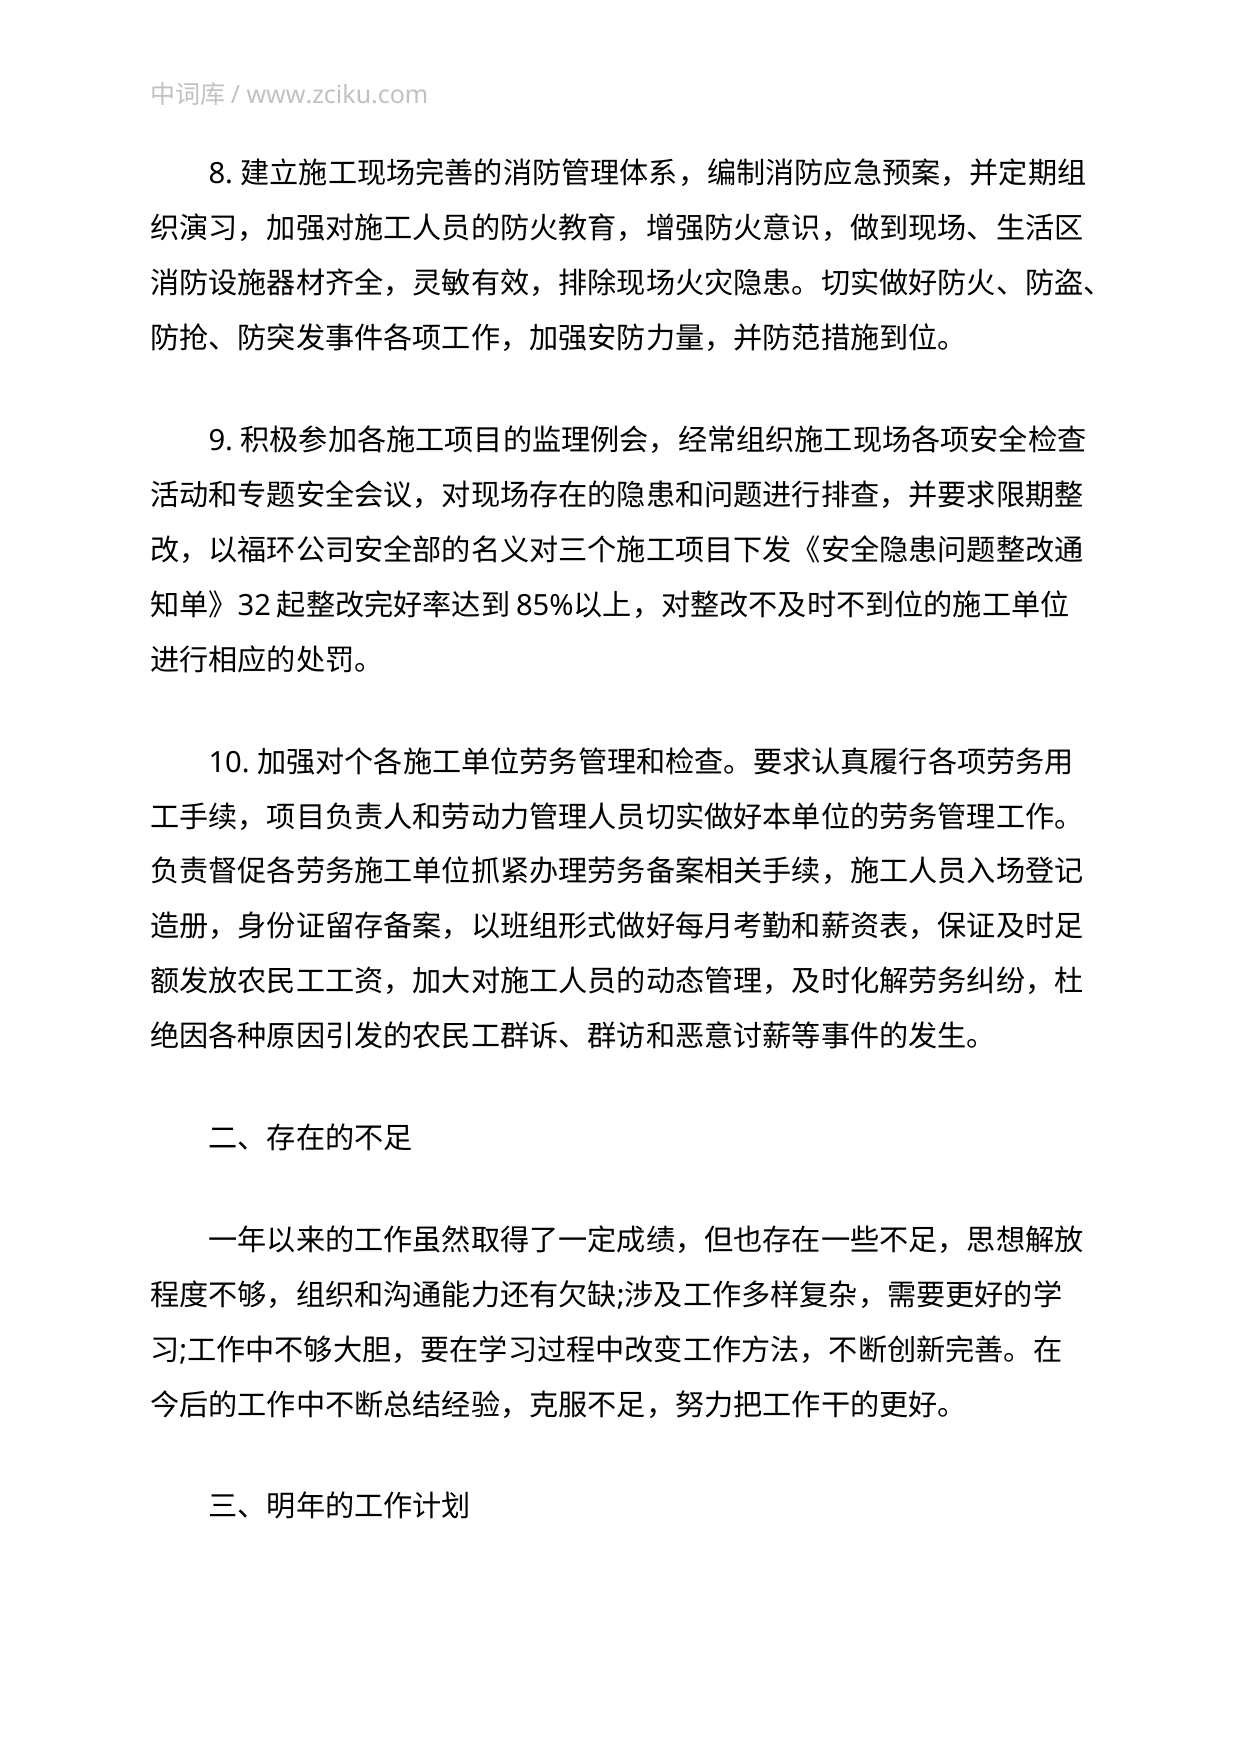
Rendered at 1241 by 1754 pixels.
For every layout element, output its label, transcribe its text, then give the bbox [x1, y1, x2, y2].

text 一年以来的工作虽然取得了一定成绩，但也存在一些不足，思想解放程度不够，组织和沟通能力还有欠缺;涉及工作多样复杂，需要更好的学习;工作中不够大胆，要在学习过程中改变工作方法，不断创新完善。在今后的工作中不断总结经验，克服不足，努力把工作干的更好。 [150, 1216, 1090, 1423]
text 8. 建立施工现场完善的消防管理体系，编制消防应急预案，并定期组织演习，加强对施工人员的防火教育，增强防火意识，做到现场、生活区消防设施器材齐全，灵敏有效，排除现场火灾隐患。切实做好防火、防盗、防抢、防突发事件各项工作，加强安防力量，并防范措施到位。 [150, 150, 1090, 357]
text 10. 加强对个各施工单位劳务管理和检查。要求认真履行各项劳务用工手续，项目负责人和劳动力管理人员切实做好本单位的劳务管理工作。负责督促各劳务施工单位抓紧办理劳务备案相关手续，施工人员入场登记造册，身份证留存备案，以班组形式做好每月考勤和薪资表，保证及时足额发放农民工工资，加大对施工人员的动态管理，及时化解劳务纠纷，杜绝因各种原因引发的农民工群诉、群访和恶意讨薪等事件的发生。 [150, 738, 1090, 1055]
text 三、明年的工作计划 [150, 1483, 1090, 1525]
text 二、存在的不足 [150, 1114, 1090, 1157]
text 9. 积极参加各施工项目的监理例会，经常组织施工现场各项安全检查活动和专题安全会议，对现场存在的隐患和问题进行排查，并要求限期整改，以福环公司安全部的名义对三个施工项目下发《安全隐患问题整改通知单》32起整改完好率达到85%以上，对整改不及时不到位的施工单位进行相应的处罚。 [150, 417, 1090, 679]
